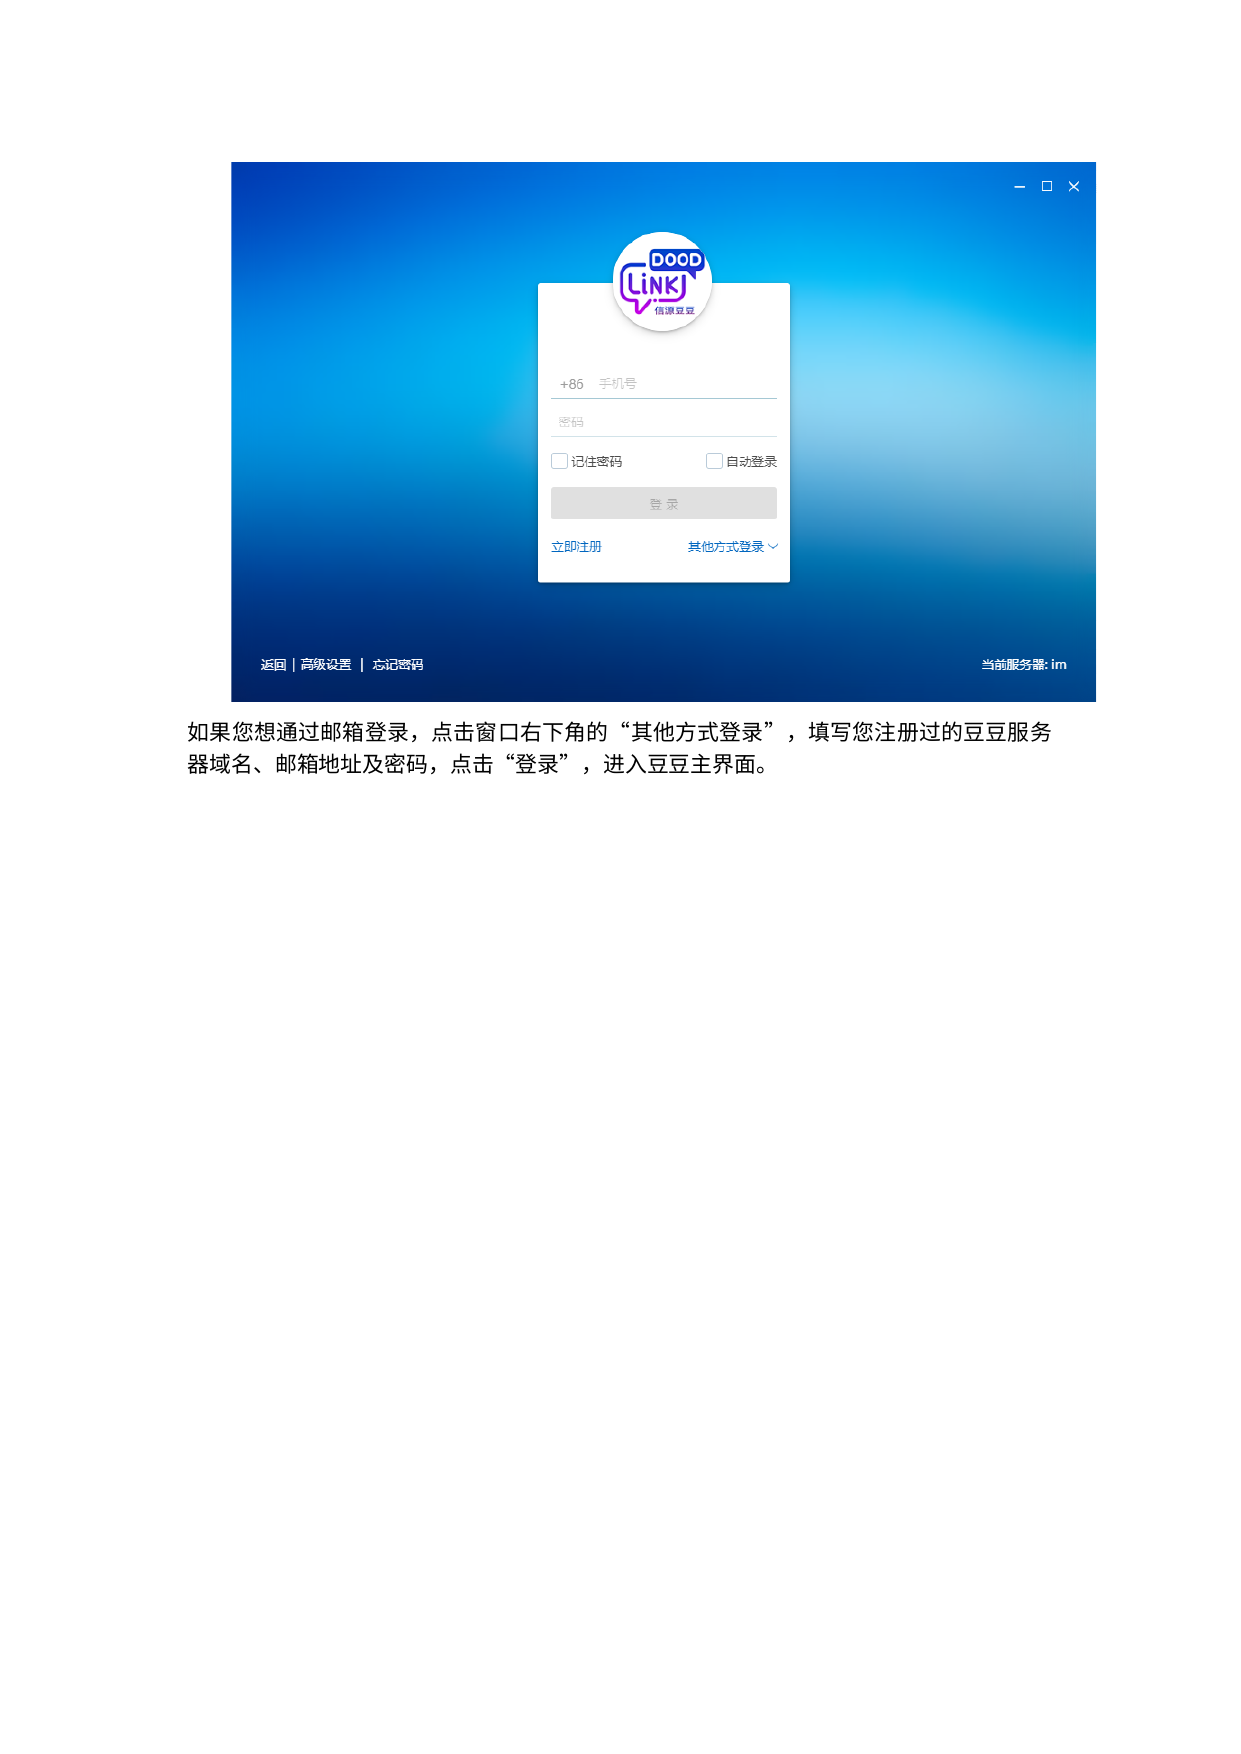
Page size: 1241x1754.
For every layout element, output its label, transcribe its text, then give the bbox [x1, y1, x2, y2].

text 如果您想通过邮箱登录，点击窗口右下角的“其他方式登录”，填写您注册过的豆豆服务器域名、邮箱地址及密码，点击“登录”，进入豆豆主界面。 [187, 714, 1053, 779]
picture [231, 162, 1097, 702]
